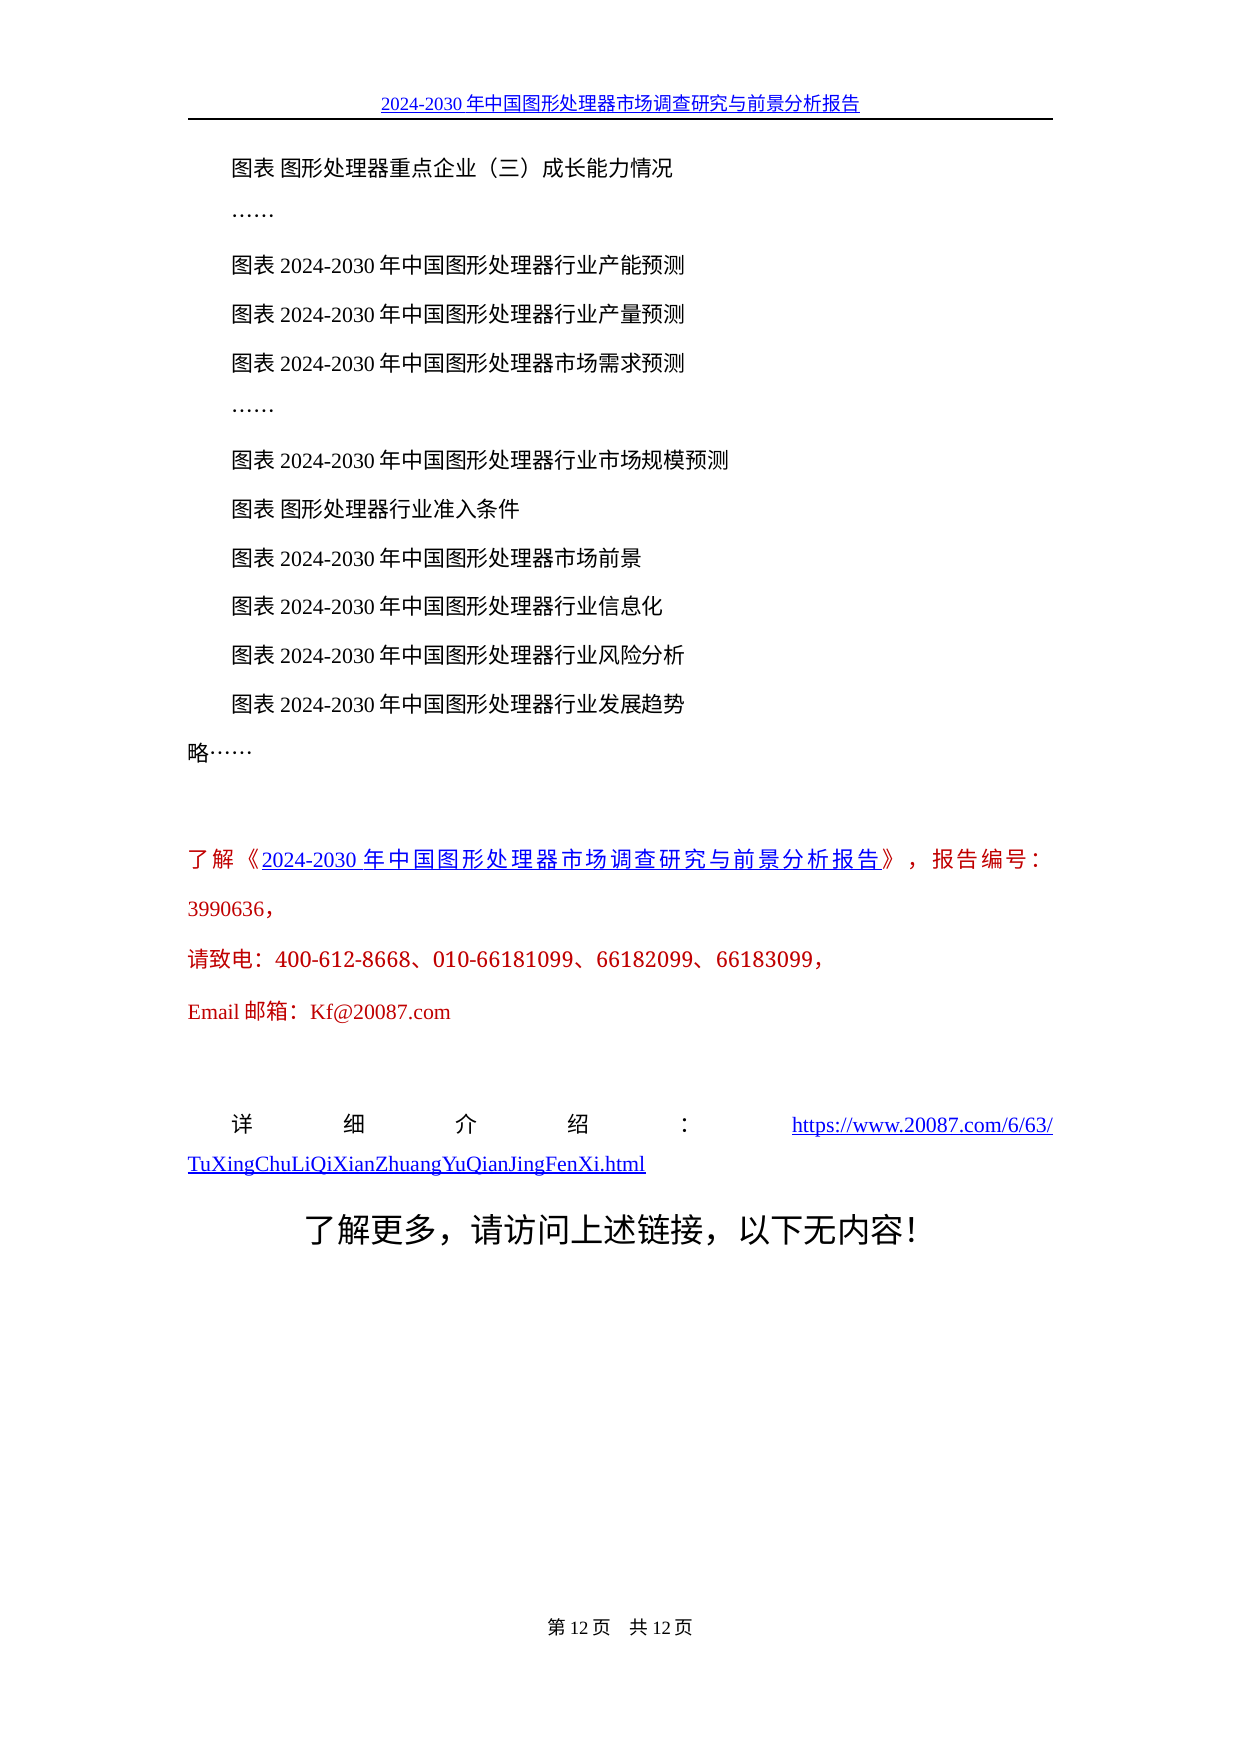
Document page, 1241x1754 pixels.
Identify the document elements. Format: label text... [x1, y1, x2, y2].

title 了解更多，请访问上述链接，以下无内容！ [187, 1195, 1053, 1260]
text 请致电：400-612-8668、010-66181099、66182099、66183099， [187, 942, 1053, 974]
text 了解《2024-2030年中国图形处理器市场调查研究与前景分析报告》，报告编号：3990636， [187, 842, 1053, 923]
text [187, 150, 1053, 768]
text 详细介绍：https://www.20087.com/6/63/TuXingChuLiQiXianZhuangYuQianJingFenXi.html [187, 1106, 1053, 1179]
text Email邮箱：Kf@20087.com [187, 993, 1053, 1026]
